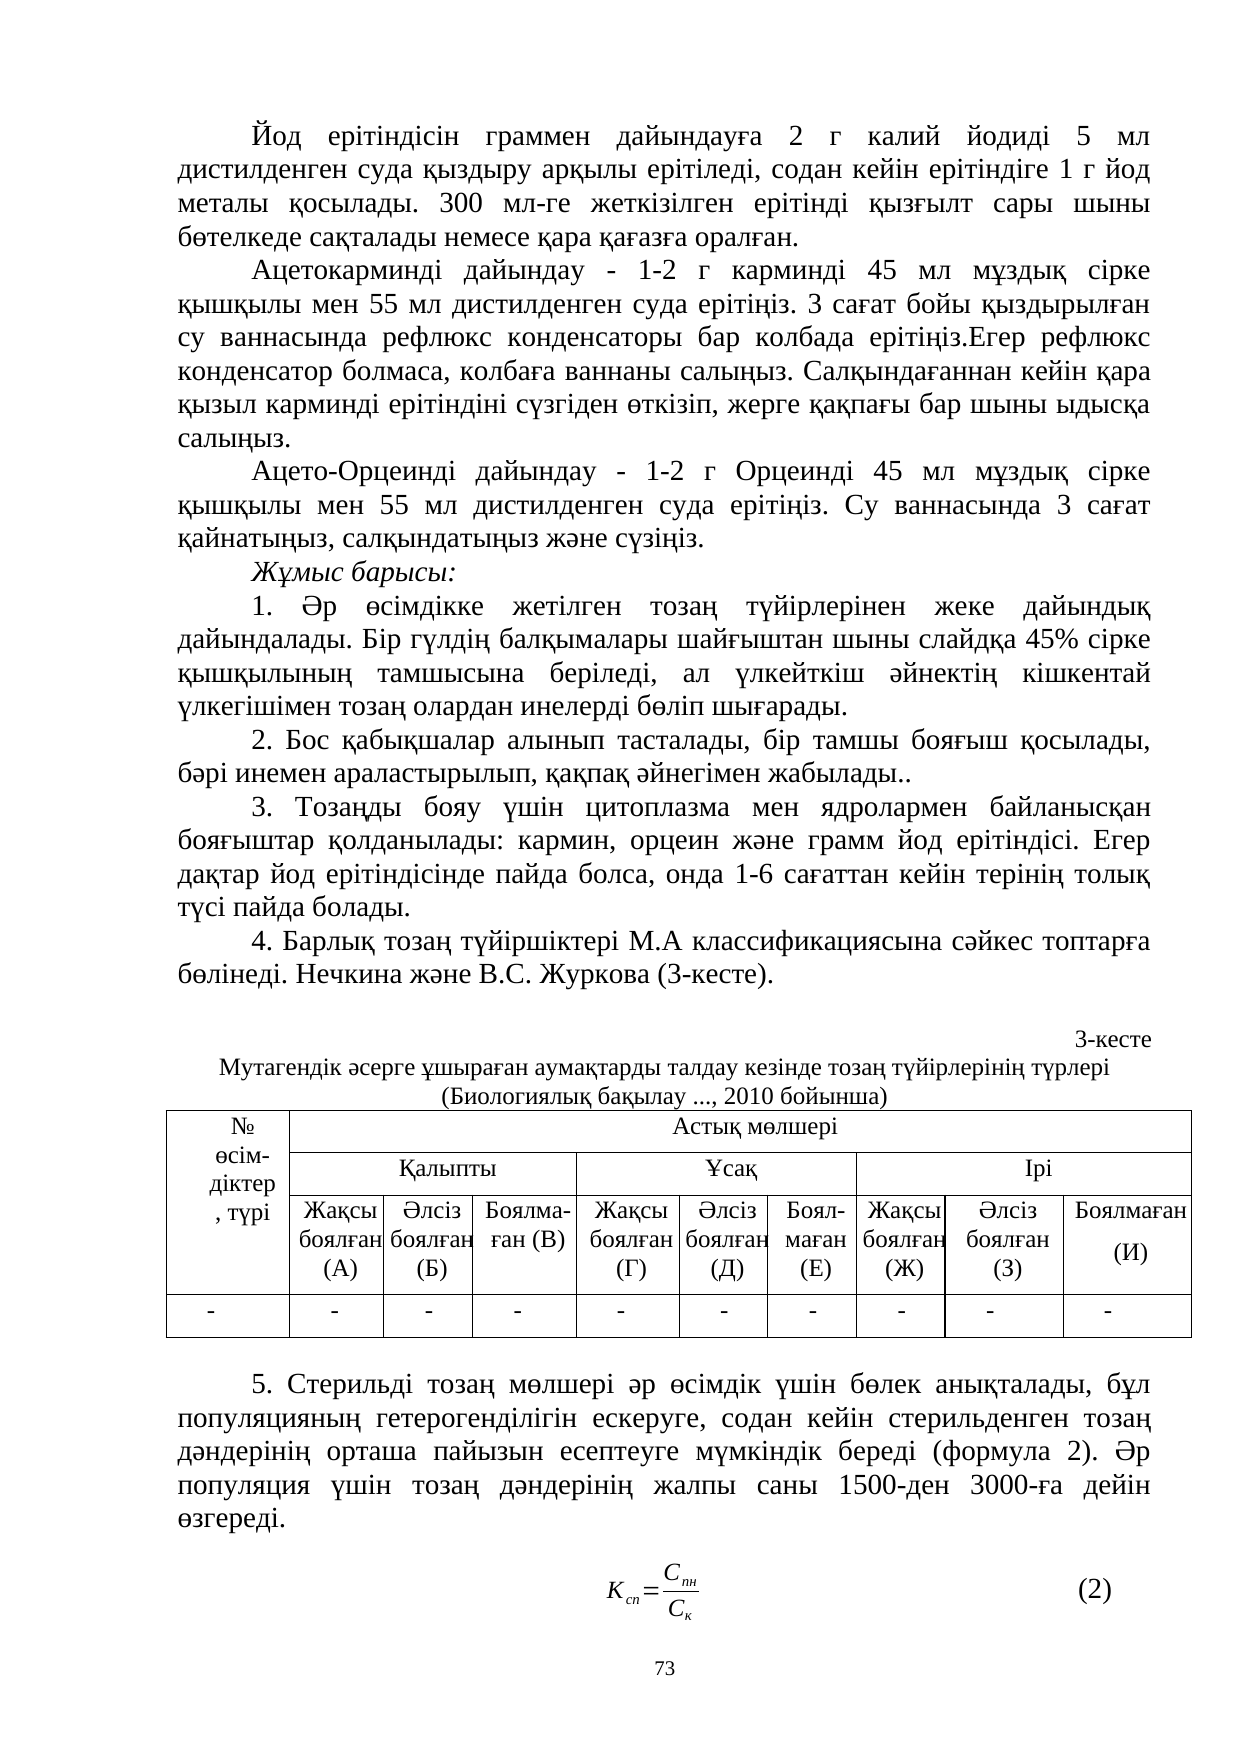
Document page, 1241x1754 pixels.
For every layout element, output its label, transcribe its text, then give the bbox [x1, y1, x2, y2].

table_cell - [768, 1295, 856, 1337]
table_cell - [577, 1295, 679, 1337]
text 3-кесте [177, 1024, 1152, 1052]
table_cell Жақсы боялған (Ж) [857, 1196, 944, 1294]
text 1. Әр өсімдікке жетілген тозаң түйірлерінен жеке дайындық дайындалады. Бір гүлдің балқымалары шайғыштан шыны слайдқа 45% сірке қышқылының тамшысына беріледі, ал үлкейткіш әйнектің кішкентай үлкегішімен тозаң олардан инелерді бөліп шығарады. [177, 588, 1152, 722]
list 4. Барлық тозаң түйіршіктері M.A классификациясына сәйкес топтарға бөлінеді. Нечкина және В.С. Журкова (3-кесте). [177, 923, 1152, 990]
text Ацето-Орцеинді дайындау - 1-2 г Орцеинді 45 мл мұздық сірке қышқылы мен 55 мл дистилденген суда ерітіңіз. Су ваннасында 3 сағат қайнатыңыз, салқындатыңыз және сүзіңіз. [177, 453, 1152, 554]
text 3. Тозаңды бояу үшін цитоплазма мен ядролармен байланысқан бояғыштар қолданылады: кармин, орцеин және грамм йод ерітіндісі. Егер дақтар йод ерітіндісінде пайда болса, онда 1-6 сағаттан кейін терінің толық түсі пайда болады. [177, 789, 1152, 923]
table_cell Әлсіз боялған (З) [946, 1196, 1063, 1294]
table_cell Жақсы боялған (А) [290, 1196, 383, 1294]
text Йод ерітіндісін граммен дайындауға 2 г калий йодиді 5 мл дистилденген суда қыздыру арқылы ерітіледі, содан кейін ерітіндіге 1 г йод металы қосылады. 300 мл-ге жеткізілген ерітінді қызғылт сары шыны бөтелкеде сақталады немесе қара қағазға оралған. [177, 118, 1152, 252]
table_cell Әлсіз боялған (Д) [680, 1196, 767, 1294]
table_cell - [167, 1295, 289, 1337]
table_cell Қалыпты [290, 1153, 576, 1194]
text (2) [532, 1558, 1152, 1624]
table_cell - [1064, 1295, 1191, 1337]
table_cell Ұсақ [577, 1153, 856, 1194]
table_cell - [946, 1295, 1063, 1337]
list 2. Бос қабықшалар алынып тасталады, бір тамшы бояғыш қосылады, бәрі инемен араластырылып, қақпақ әйнегімен жабылады.. [177, 722, 1152, 789]
list 5. Стерильді тозаң мөлшері әр өсімдік үшін бөлек анықталады, бұл популяцияның гетерогенділігін ескеруге, содан кейін стерильденген тозаң дәндерінің орташа пайызын есептеуге мүмкіндік береді (формула 2). Әр популяция үшін тозаң дәндерінің жалпы саны 1500-ден 3000-ға дейін өзгереді. [177, 1366, 1152, 1534]
table_cell Боял-маған (Е) [768, 1196, 856, 1294]
text Ацетокарминді дайындау - 1-2 г карминді 45 мл мұздық сірке қышқылы мен 55 мл дистилденген суда ерітіңіз. 3 сағат бойы қыздырылған су ваннасында рефлюкс конденсаторы бар колбада ерітіңіз.Егер рефлюкс конденсатор болмаса, колбаға ваннаны салыңыз. Салқындағаннан кейін қара қызыл карминді ерітіндіні сүзгіден өткізіп, жерге қақпағы бар шыны ыдысқа салыңыз. [177, 252, 1152, 453]
table_cell - [473, 1295, 576, 1337]
table_cell - [384, 1295, 472, 1337]
table_cell Боялмаған (И) [1064, 1196, 1191, 1294]
table_cell Жақсы боялған (Г) [577, 1196, 679, 1294]
table_header № өсім-діктер, түрі [167, 1111, 289, 1294]
table_cell - [680, 1295, 767, 1337]
text Мутагендік әсерге ұшыраған аумақтарды талдау кезінде тозаң түйірлерінің түрлері (Биологиялық бақылау ..., 2010 бойынша) [177, 1052, 1152, 1110]
table_header Астық мөлшері [290, 1111, 1191, 1152]
table_cell - [857, 1295, 944, 1337]
table_cell Ірі [857, 1153, 1191, 1194]
table_cell - [290, 1295, 383, 1337]
text Жұмыс барысы: [177, 554, 1152, 588]
table_cell Әлсіз боялған (Б) [384, 1196, 472, 1294]
table_cell Боялма-ған (В) [473, 1196, 576, 1294]
